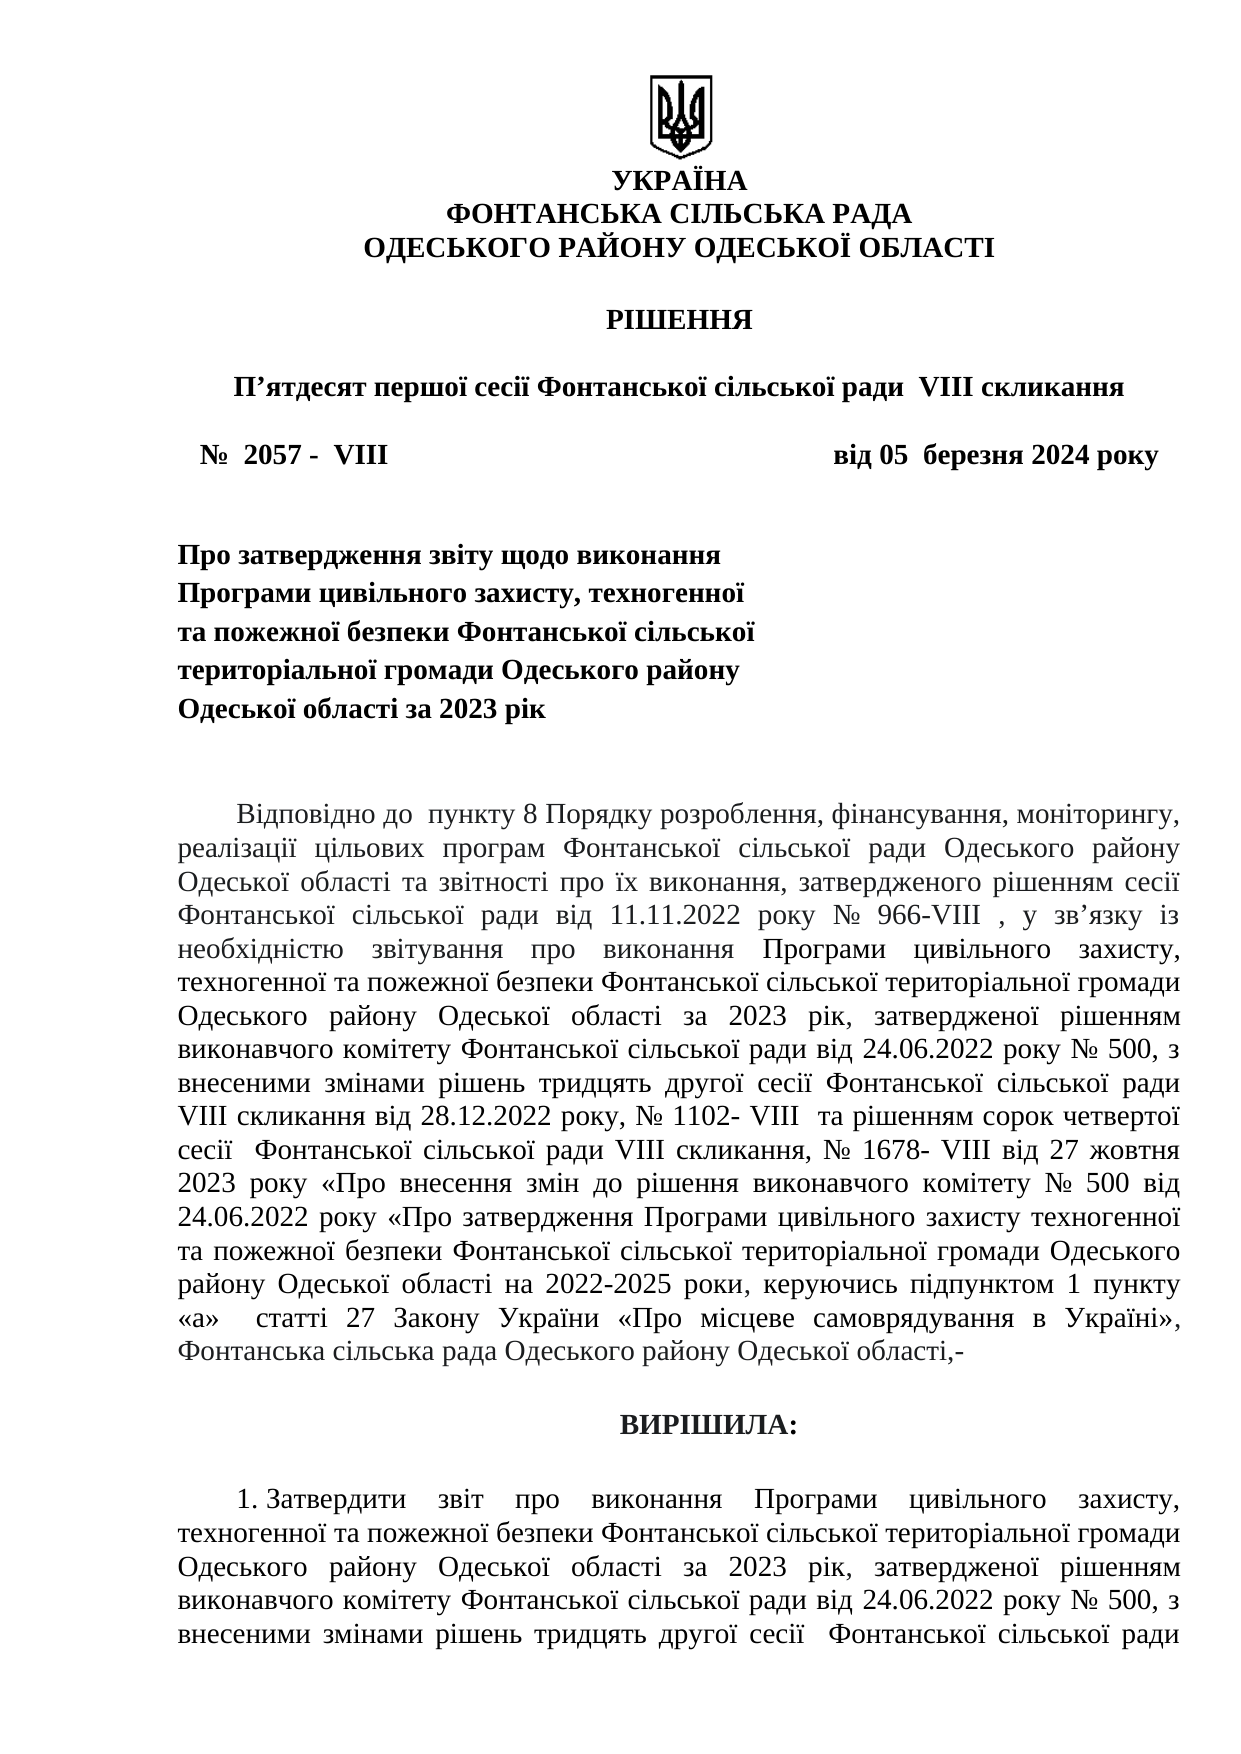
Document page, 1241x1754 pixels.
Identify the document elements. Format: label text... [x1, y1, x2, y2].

text та пожежної безпеки Фонтанської сільської [177, 614, 1181, 647]
text ФОНТАНСЬКА СІЛЬСЬКА РАДА [177, 196, 1181, 230]
text Програми цивільного захисту, техногенної [177, 575, 1181, 609]
text Відповідно до пункту 8 Порядку розроблення, фінансування, моніторингу, реалізації цільових програм Фонтанської сільської ради Одеського району Одеської області та звітності про їх виконання, затвердженого рішенням сесії Фонтанської сільської ради від 11.11.2022 року № 966-VIII , у зв’язку із необхідністю звітування про виконання Програми цивільного захисту, техногенної та пожежної безпеки Фонтанської сільської територіальної громади Одеського району Одеської області за 2023 рік, затвердженої рішенням виконавчого комітету Фонтанської сільської ради від 24.06.2022 року № 500, з внесеними змінами рішень тридцять другої сесії Фонтанської сільської ради VIII скликання від 28.12.2022 року, № 1102- VІІІ та рішенням сорок четвертої сесії Фонтанської сільської ради VІІІ скликання, № 1678- VІІІ від 27 жовтня 2023 року «Про внесення змін до рішення виконавчого комітету № 500 від 24.06.2022 року «Про затвердження Програми цивільного захисту техногенної та пожежної безпеки Фонтанської сільської територіальної громади Одеського району Одеської області на 2022-2025 роки, керуючись підпунктом 1 пункту «а» статті 27 Закону України «Про місцеве самоврядування в Україні», Фонтанська сільська рада Одеського району Одеської області,- [177, 797, 1181, 1367]
text РІШЕННЯ [177, 302, 1181, 336]
text ВИРІШИЛА: [177, 1407, 1181, 1441]
text П’ятдесят першої сесії Фонтанської сільської ради VIII скликання [177, 369, 1181, 403]
text Одеської області за 2023 рік [177, 691, 1181, 724]
text територіальної громади Одеського району [177, 652, 1181, 686]
picture [648, 73, 718, 163]
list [177, 1482, 1181, 1649]
text ОДЕСЬКОГО РАЙОНУ ОДЕСЬКОЇ ОБЛАСТІ [177, 230, 1181, 263]
text УКРАЇНА [177, 163, 1181, 196]
text № 2057 - VIII від 05 березня 2024 року [177, 437, 1181, 470]
text Про затвердження звіту щодо виконання [177, 537, 1181, 570]
